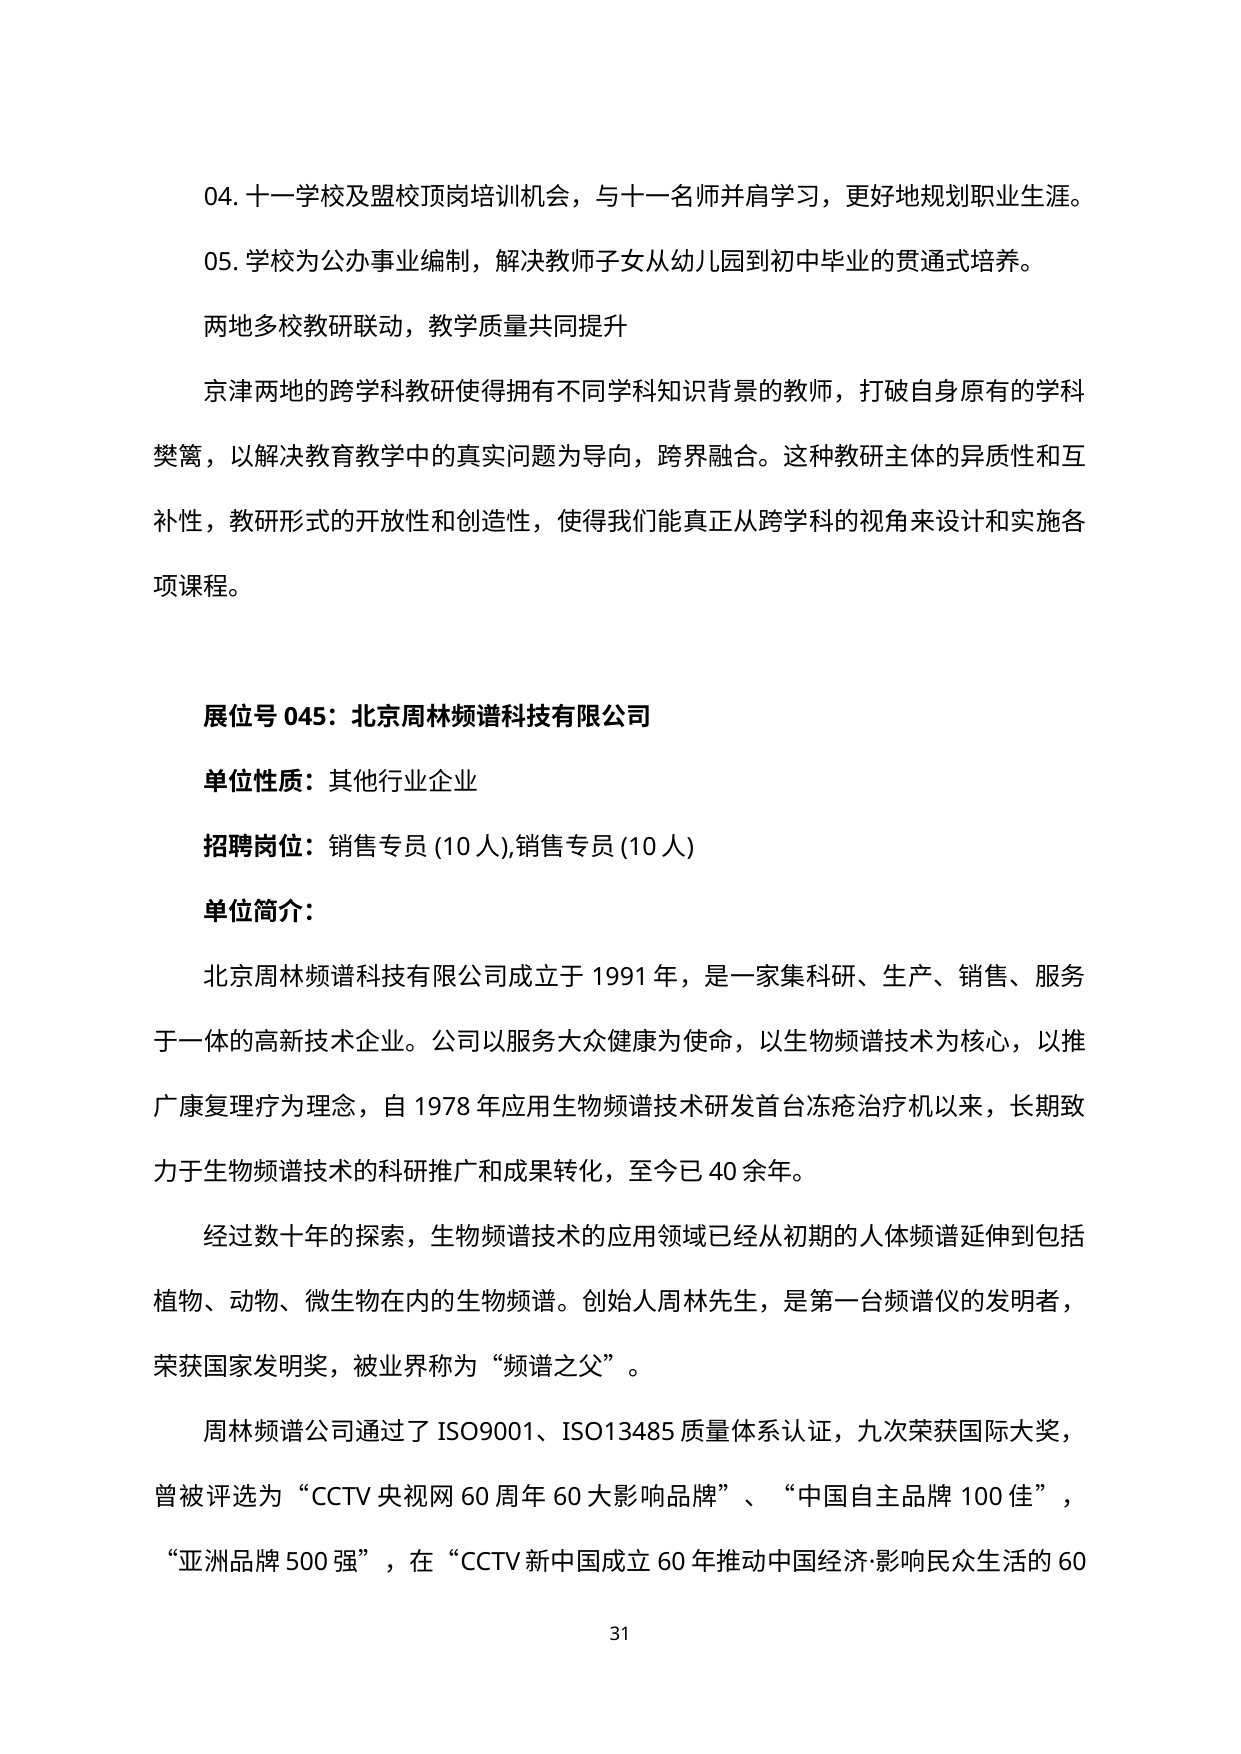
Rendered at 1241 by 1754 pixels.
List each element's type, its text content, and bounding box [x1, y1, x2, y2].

text 京津两地的跨学科教研使得拥有不同学科知识背景的教师，打破自身原有的学科樊篱，以解决教育教学中的真实问题为导向，跨界融合。这种教研主体的异质性和互补性，教研形式的开放性和创造性，使得我们能真正从跨学科的视角来设计和实施各项课程。 [153, 357, 1087, 617]
text 单位简介： [153, 877, 1087, 942]
text 单位性质：其他行业企业 [153, 747, 1087, 812]
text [153, 1397, 1087, 1592]
text 04. 十一学校及盟校顶岗培训机会，与十一名师并肩学习，更好地规划职业生涯。 [153, 162, 1087, 227]
subtitle 展位号045：北京周林频谱科技有限公司 [153, 682, 1087, 747]
text 北京周林频谱科技有限公司成立于1991年，是一家集科研、生产、销售、服务于一体的高新技术企业。公司以服务大众健康为使命，以生物频谱技术为核心，以推广康复理疗为理念，自1978年应用生物频谱技术研发首台冻疮治疗机以来，长期致力于生物频谱技术的科研推广和成果转化，至今已40余年。 [153, 942, 1087, 1202]
text 两地多校教研联动，教学质量共同提升 [153, 292, 1087, 357]
text 经过数十年的探索，生物频谱技术的应用领域已经从初期的人体频谱延伸到包括植物、动物、微生物在内的生物频谱。创始人周林先生，是第一台频谱仪的发明者，荣获国家发明奖，被业界称为“频谱之父”。 [153, 1202, 1087, 1397]
text 05. 学校为公办事业编制，解决教师子女从幼儿园到初中毕业的贯通式培养。 [153, 227, 1087, 292]
text 招聘岗位：销售专员 (10人),销售专员 (10人) [153, 812, 1087, 877]
